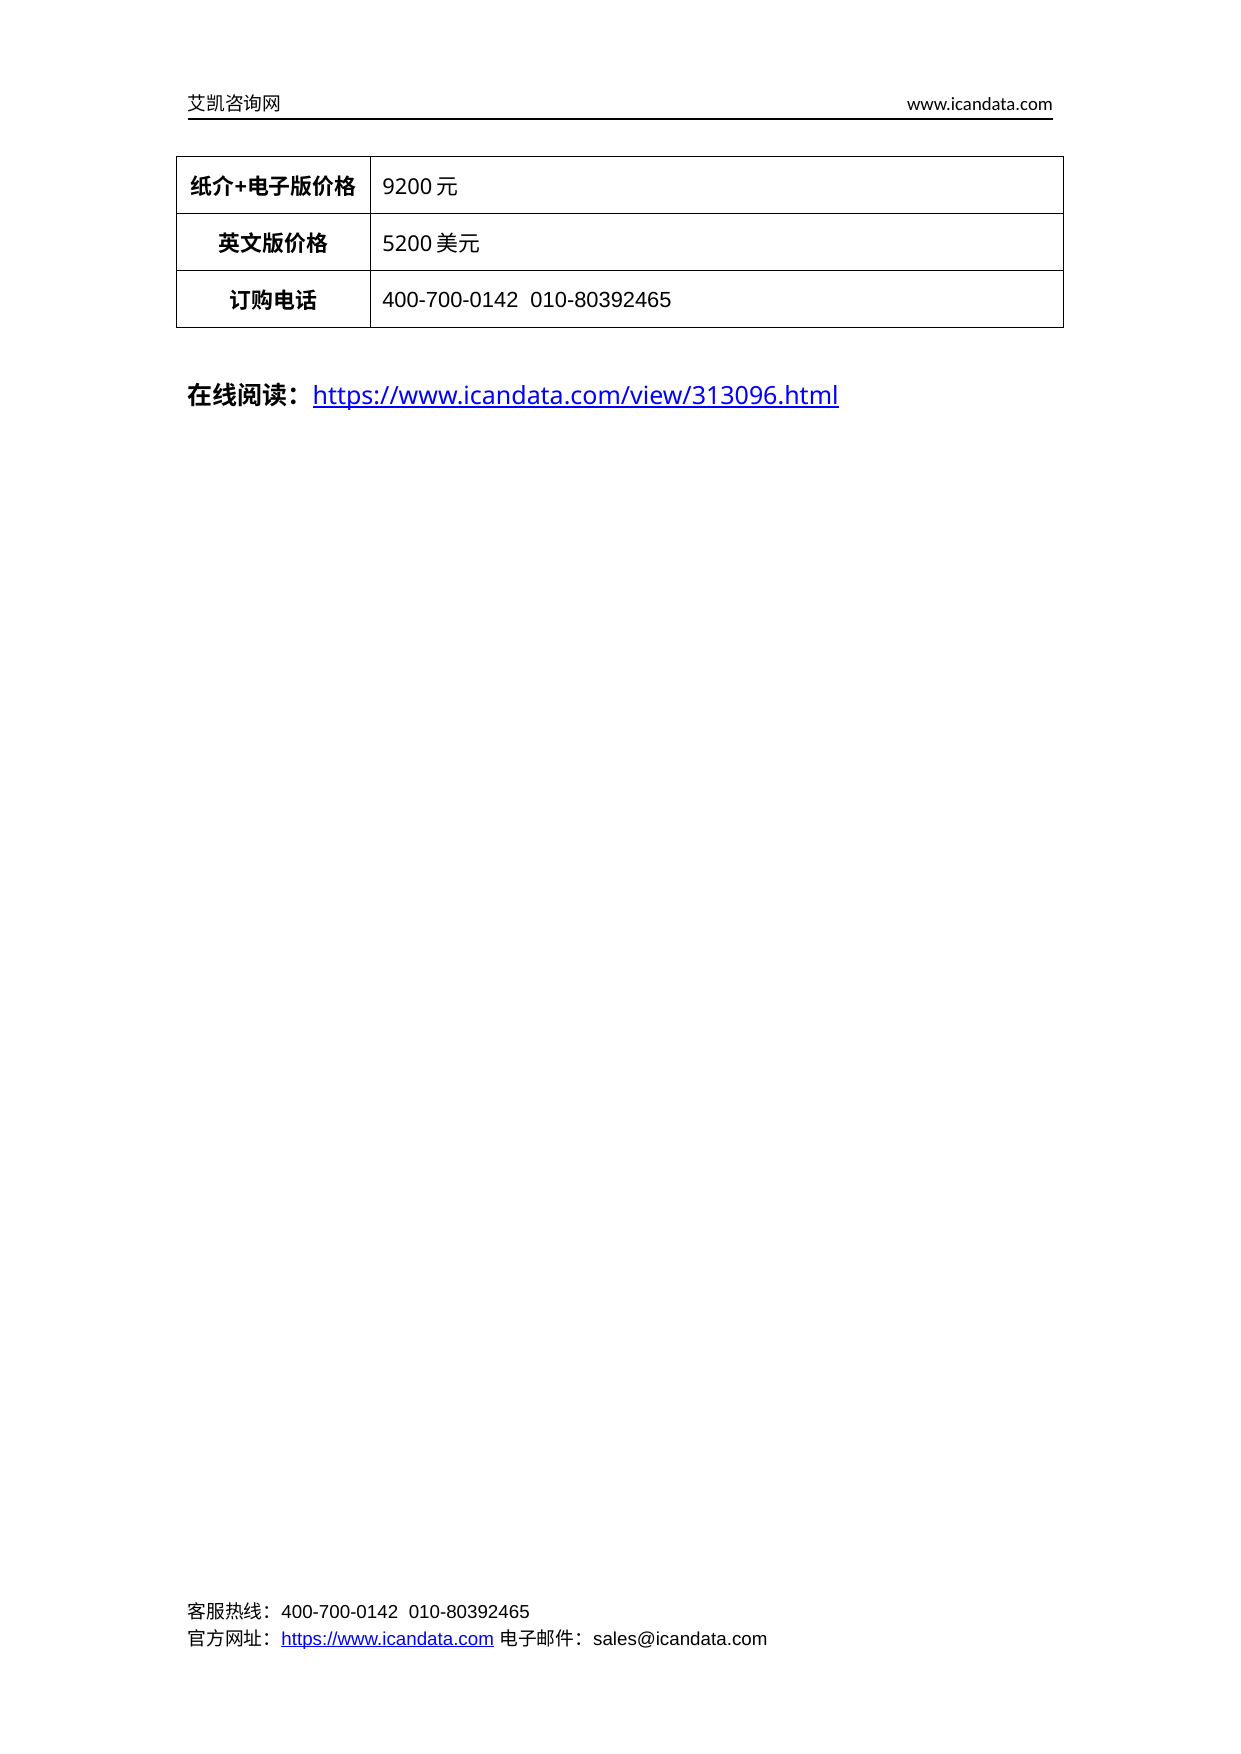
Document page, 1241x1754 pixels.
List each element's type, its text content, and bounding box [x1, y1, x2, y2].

table_cell 英文版价格 [177, 214, 370, 270]
text 在线阅读：https://www.icandata.com/view/313096.html [187, 361, 1053, 426]
table_cell 5200美元 [371, 214, 1063, 270]
table_cell 订购电话 [177, 271, 370, 327]
table_cell 纸介+电子版价格 [177, 157, 370, 213]
table_cell 9200元 [371, 157, 1063, 213]
table_cell 400-700-0142 010-80392465 [371, 271, 1063, 327]
